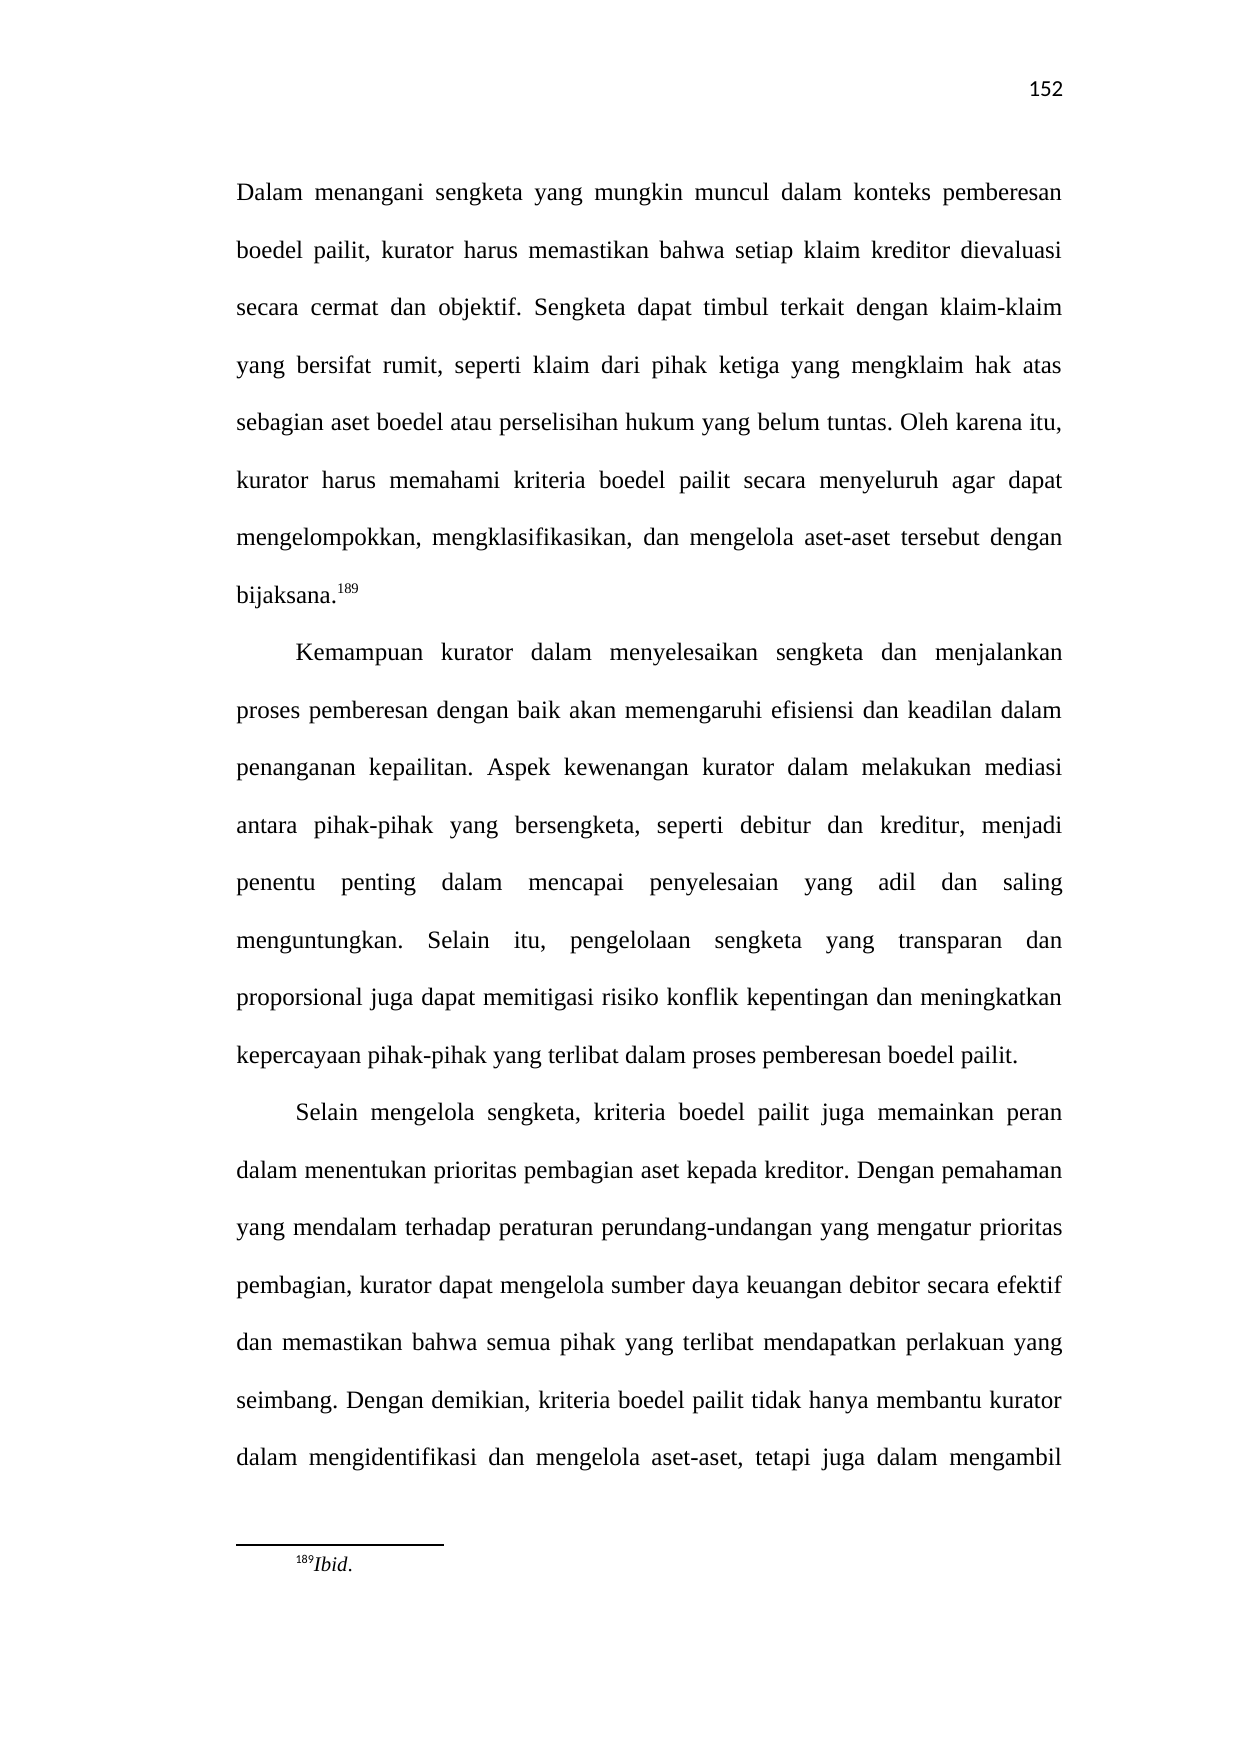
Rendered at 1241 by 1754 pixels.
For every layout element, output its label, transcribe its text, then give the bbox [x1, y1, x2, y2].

text Kemampuan kurator dalam menyelesaikan sengketa dan menjalankan proses pemberesan dengan baik akan memengaruhi efisiensi dan keadilan dalam penanganan kepailitan. Aspek kewenangan kurator dalam melakukan mediasi antara pihak-pihak yang bersengketa, seperti debitur dan kreditur, menjadi penentu penting dalam mencapai penyelesaian yang adil dan saling menguntungkan. Selain itu, pengelolaan sengketa yang transparan dan proporsional juga dapat memitigasi risiko konflik kepentingan dan meningkatkan kepercayaan pihak-pihak yang terlibat dalam proses pemberesan boedel pailit. [236, 637, 1063, 1068]
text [236, 177, 1063, 608]
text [236, 1097, 1063, 1471]
